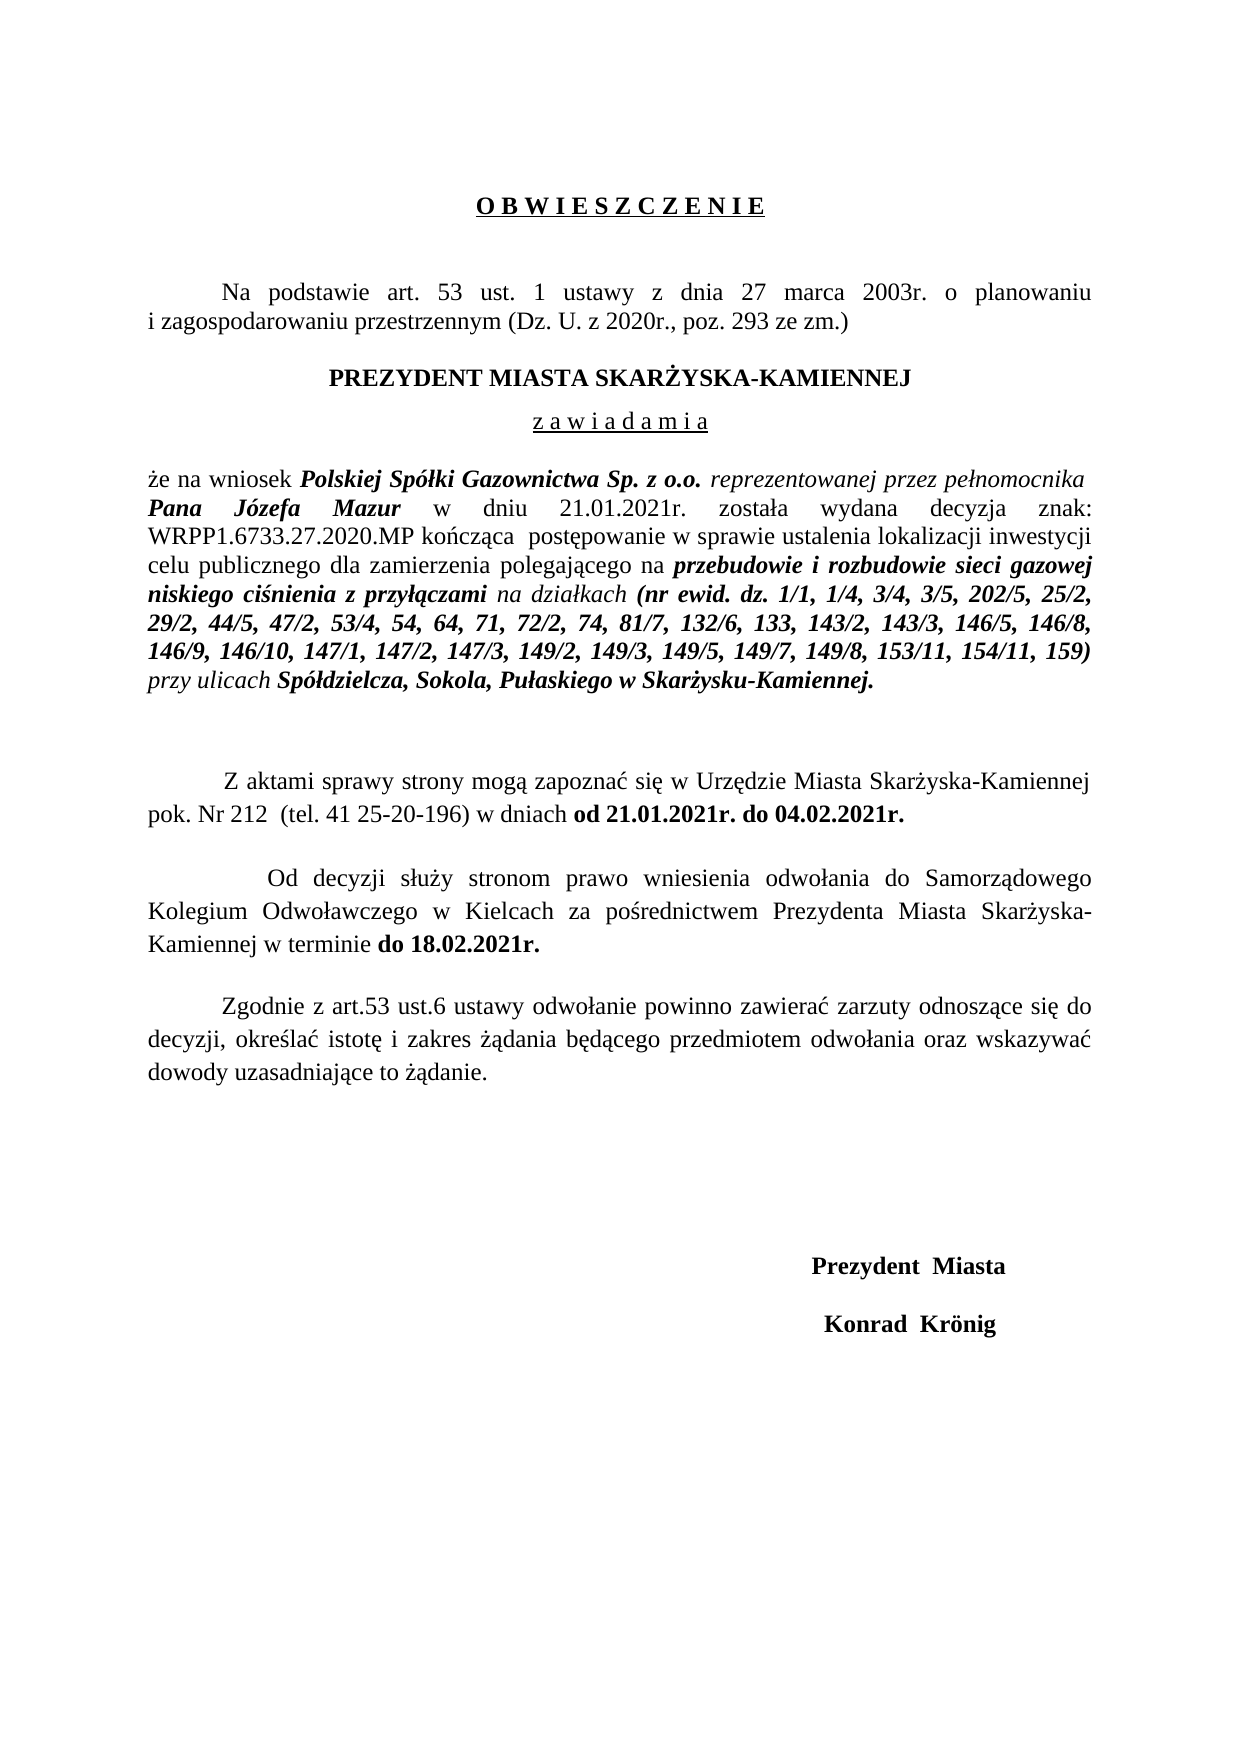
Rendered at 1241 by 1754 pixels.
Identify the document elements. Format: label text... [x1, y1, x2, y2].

text Na podstawie art. 53 ust. 1 ustawy z dnia 27 marca 2003r. o planowaniu i zagospodarowaniu przestrzennym (Dz. U. z 2020r., poz. 293 ze zm.) [148, 277, 1093, 334]
text Z aktami sprawy strony mogą zapoznać się w Urzędzie Miasta Skarżyska-Kamiennej pok. Nr 212 (tel. 41 25-20-196) w dniach od 21.01.2021r. do 04.02.2021r. [148, 766, 1093, 827]
text z a w i a d a m i a [148, 406, 1093, 435]
text Od decyzji służy stronom prawo wniesienia odwołania do Samorządowego Kolegium Odwoławczego w Kielcach za pośrednictwem Prezydenta Miasta Skarżyska-Kamiennej w terminie do 18.02.2021r. [148, 863, 1093, 958]
text PREZYDENT MIASTA SKARŻYSKA-KAMIENNEJ [148, 363, 1093, 392]
text że na wniosek Polskiej Spółki Gazownictwa Sp. z o.o. reprezentowanej przez pełnomocnika Pana Józefa Mazur w dniu 21.01.2021r. została wydana decyzja znak: WRPP1.6733.27.2020.MP kończąca postępowanie w sprawie ustalenia lokalizacji inwestycji celu publicznego dla zamierzenia polegającego na przebudowie i rozbudowie sieci gazowej niskiego ciśnienia z przyłączami na działkach (nr ewid. dz. 1/1, 1/4, 3/4, 3/5, 202/5, 25/2, 29/2, 44/5, 47/2, 53/4, 54, 64, 71, 72/2, 74, 81/7, 132/6, 133, 143/2, 143/3, 146/5, 146/8, 146/9, 146/10, 147/1, 147/2, 147/3, 149/2, 149/3, 149/5, 149/7, 149/8, 153/11, 154/11, 159) przy ulicach Spółdzielcza, Sokola, Pułaskiego w Skarżysku-Kamiennej. [148, 464, 1093, 694]
text Zgodnie z art.53 ust.6 ustawy odwołanie powinno zawierać zarzuty odnoszące się do decyzji, określać istotę i zakres żądania będącego przedmiotem odwołania oraz wskazywać dowody uzasadniające to żądanie. [148, 991, 1093, 1086]
text Prezydent Miasta [811, 1251, 1093, 1280]
text Konrad Krönig [148, 1309, 1093, 1338]
text O B W I E S Z C Z E N I E [148, 191, 1093, 219]
